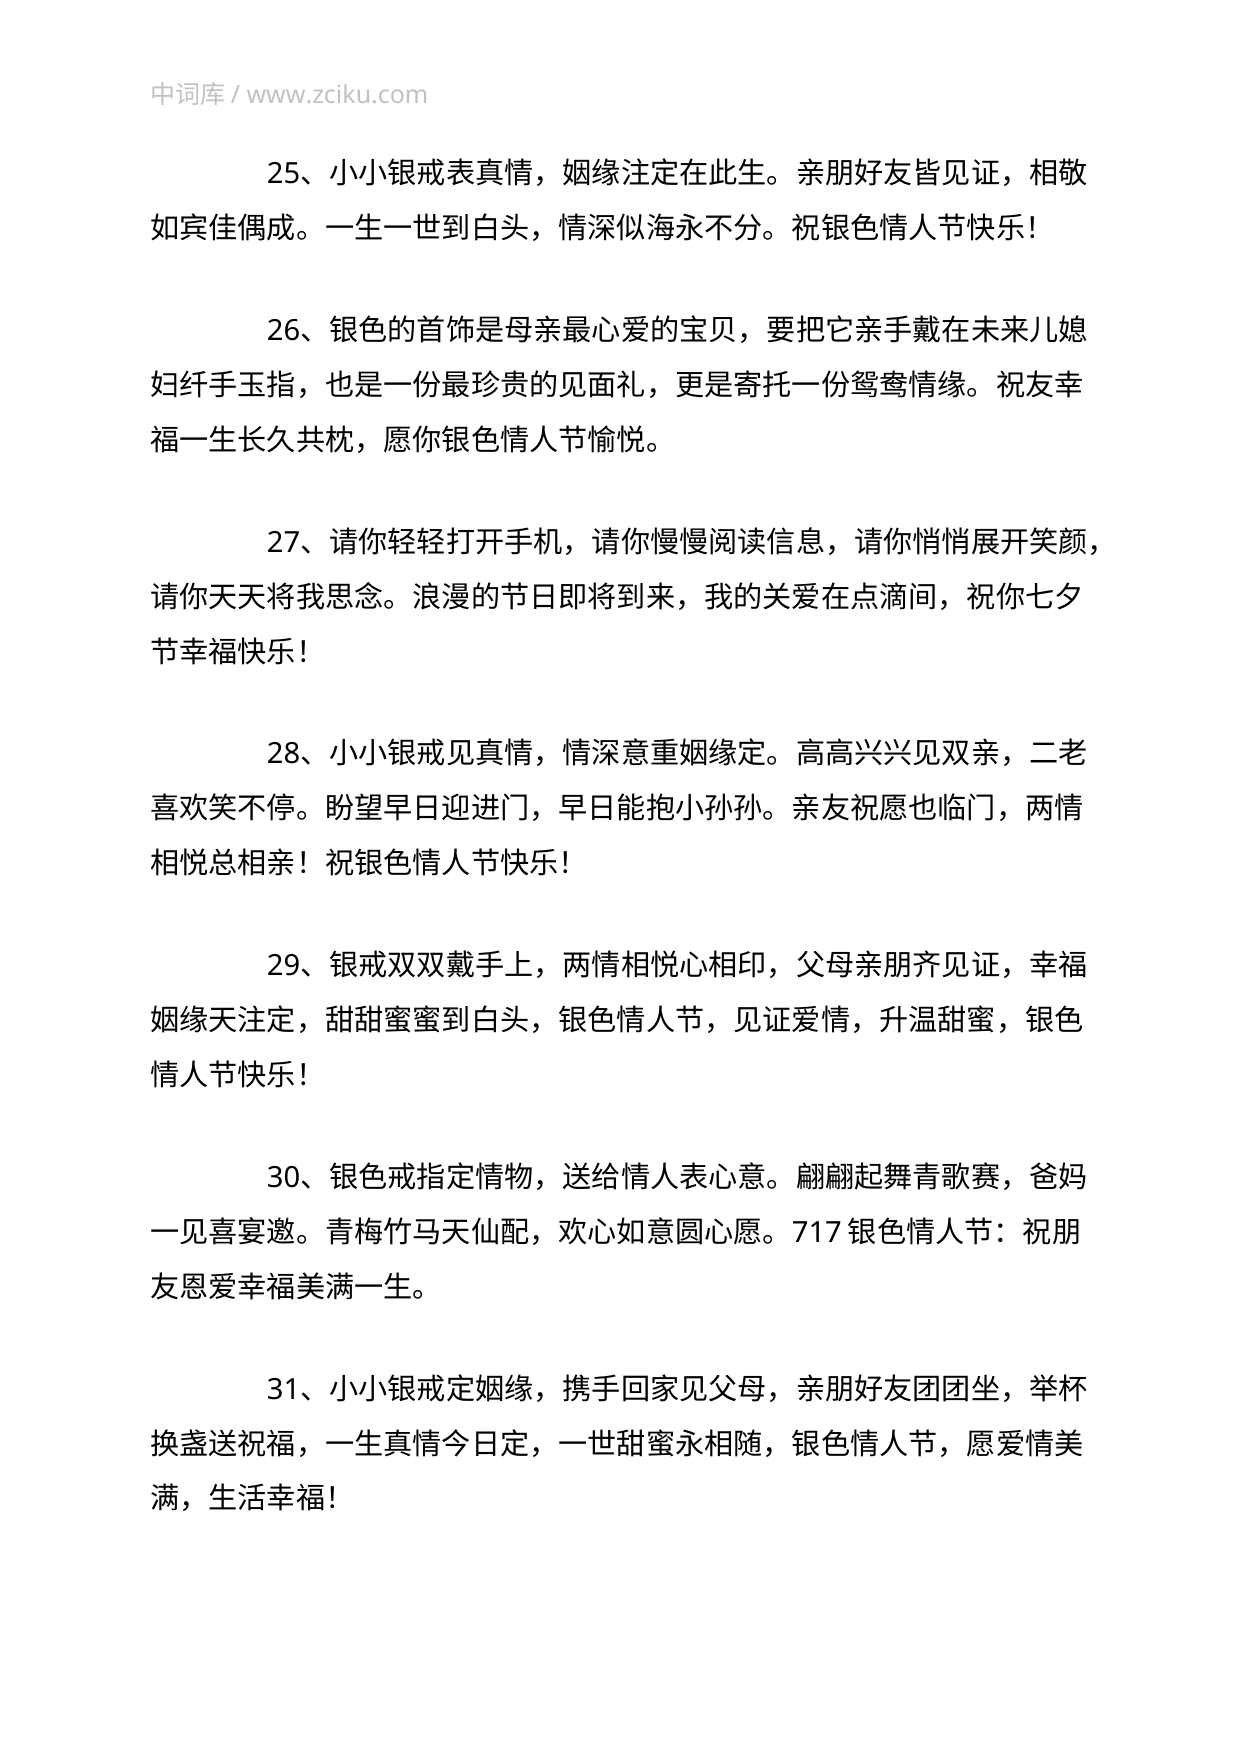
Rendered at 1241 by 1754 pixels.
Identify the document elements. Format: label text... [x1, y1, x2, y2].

text 28、小小银戒见真情，情深意重姻缘定。高高兴兴见双亲，二老喜欢笑不停。盼望早日迎进门，早日能抱小孙孙。亲友祝愿也临门，两情相悦总相亲！祝银色情人节快乐！ [150, 730, 1090, 882]
text 27、请你轻轻打开手机，请你慢慢阅读信息，请你悄悄展开笑颜，请你天天将我思念。浪漫的节日即将到来，我的关爱在点滴间，祝你七夕节幸福快乐！ [150, 518, 1090, 671]
text 30、银色戒指定情物，送给情人表心意。翩翩起舞青歌赛，爸妈一见喜宴邀。青梅竹马天仙配，欢心如意圆心愿。717银色情人节：祝朋友恩爱幸福美满一生。 [150, 1153, 1090, 1306]
text 26、银色的首饰是母亲最心爱的宝贝，要把它亲手戴在未来儿媳妇纤手玉指，也是一份最珍贵的见面礼，更是寄托一份鸳鸯情缘。祝友幸福一生长久共枕，愿你银色情人节愉悦。 [150, 307, 1090, 459]
text 31、小小银戒定姻缘，携手回家见父母，亲朋好友团团坐，举杯换盏送祝福，一生真情今日定，一世甜蜜永相随，银色情人节，愿爱情美满，生活幸福！ [150, 1365, 1090, 1517]
text 25、小小银戒表真情，姻缘注定在此生。亲朋好友皆见证，相敬如宾佳偶成。一生一世到白头，情深似海永不分。祝银色情人节快乐！ [150, 150, 1090, 247]
text 29、银戒双双戴手上，两情相悦心相印，父母亲朋齐见证，幸福姻缘天注定，甜甜蜜蜜到白头，银色情人节，见证爱情，升温甜蜜，银色情人节快乐！ [150, 942, 1090, 1094]
